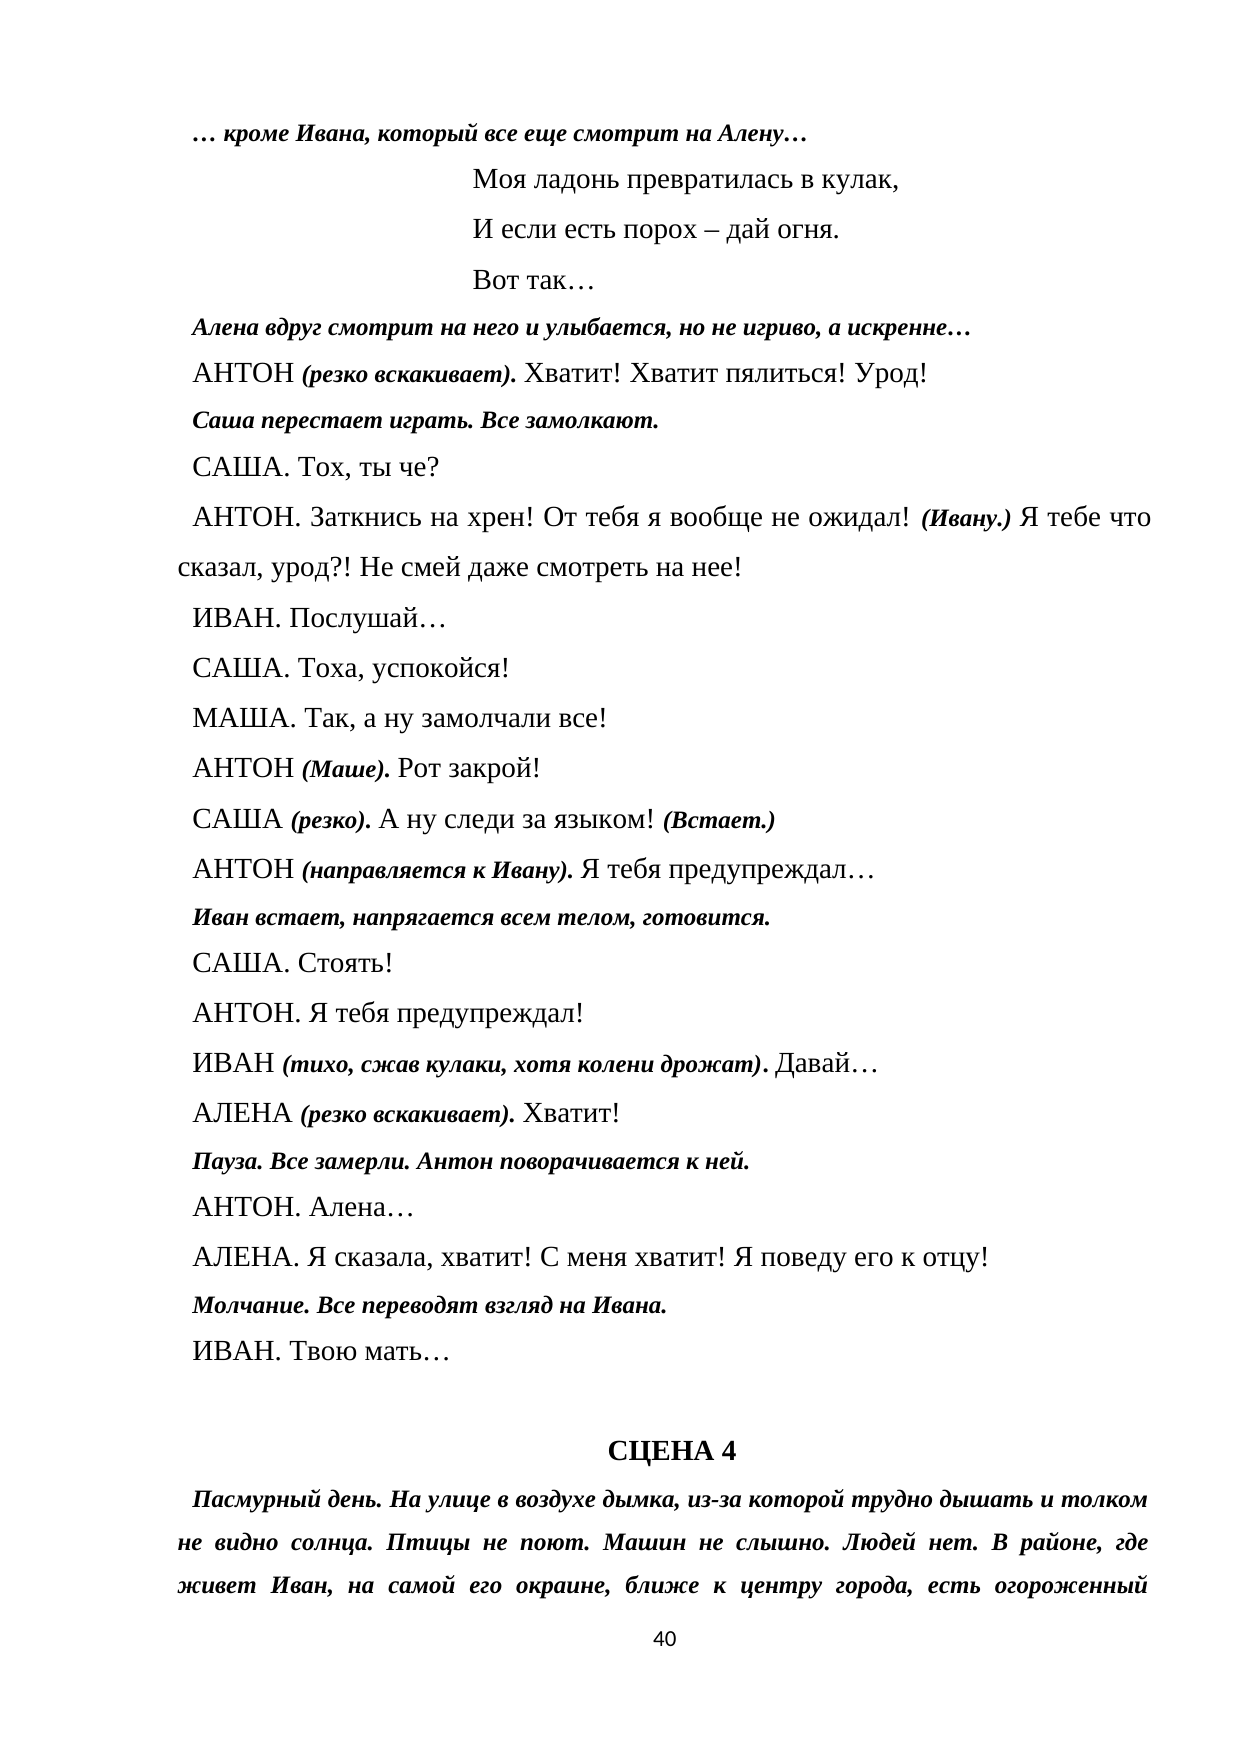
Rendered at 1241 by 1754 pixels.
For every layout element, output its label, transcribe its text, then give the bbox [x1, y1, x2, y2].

text Пауза. Все замерли. Антон поворачивается к ней. [177, 1146, 1152, 1175]
text Моя ладонь превратилась в кулак, [472, 161, 1152, 195]
text И если есть порох – дай огня. [472, 212, 1152, 245]
text … кроме Ивана, который все еще смотрит на Алену… [177, 118, 1152, 147]
text САША (резко). А ну следи за языком! (Встает.) [177, 801, 1152, 834]
text ИВАН (тихо, сжав кулаки, хотя колени дрожат). Давай… [177, 1045, 1152, 1079]
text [177, 1484, 1152, 1599]
text АНТОН (направляется к Ивану). Я тебя предупреждал… [177, 851, 1152, 885]
text Алена вдруг смотрит на него и улыбается, но не игриво, а искренне… [177, 312, 1152, 341]
text Иван встает, напрягается всем телом, готовится. [177, 902, 1152, 930]
text АНТОН. Алена… [177, 1189, 1152, 1223]
text ИВАН. Твою мать… [177, 1333, 1152, 1366]
text Вот так… [472, 262, 1152, 295]
text САША. Тох, ты че? [177, 449, 1152, 482]
text САША. Тоха, успокойся! [177, 650, 1152, 683]
text АНТОН (резко вскакивает). Хватит! Хватит пялиться! Урод! [177, 355, 1152, 389]
text СЦЕНА 4 [177, 1433, 1152, 1467]
text АЛЕНА (резко вскакивает). Хватит! [177, 1096, 1152, 1129]
text МАША. Так, а ну замолчали все! [177, 700, 1152, 734]
text АЛЕНА. Я сказала, хватит! С меня хватит! Я поведу его к отцу! [177, 1239, 1152, 1273]
text Саша перестает играть. Все замолкают. [177, 406, 1152, 434]
text ИВАН. Послушай… [177, 600, 1152, 633]
text Молчание. Все переводят взгляд на Ивана. [177, 1290, 1152, 1318]
text АНТОН. Я тебя предупреждал! [177, 995, 1152, 1028]
text САША. Стоять! [177, 945, 1152, 978]
text АНТОН (Маше). Рот закрой! [177, 751, 1152, 784]
text АНТОН. Заткнись на хрен! От тебя я вообще не ожидал! (Ивану.) Я тебе что сказал, урод?! Не смей даже смотреть на нее! [177, 499, 1152, 583]
